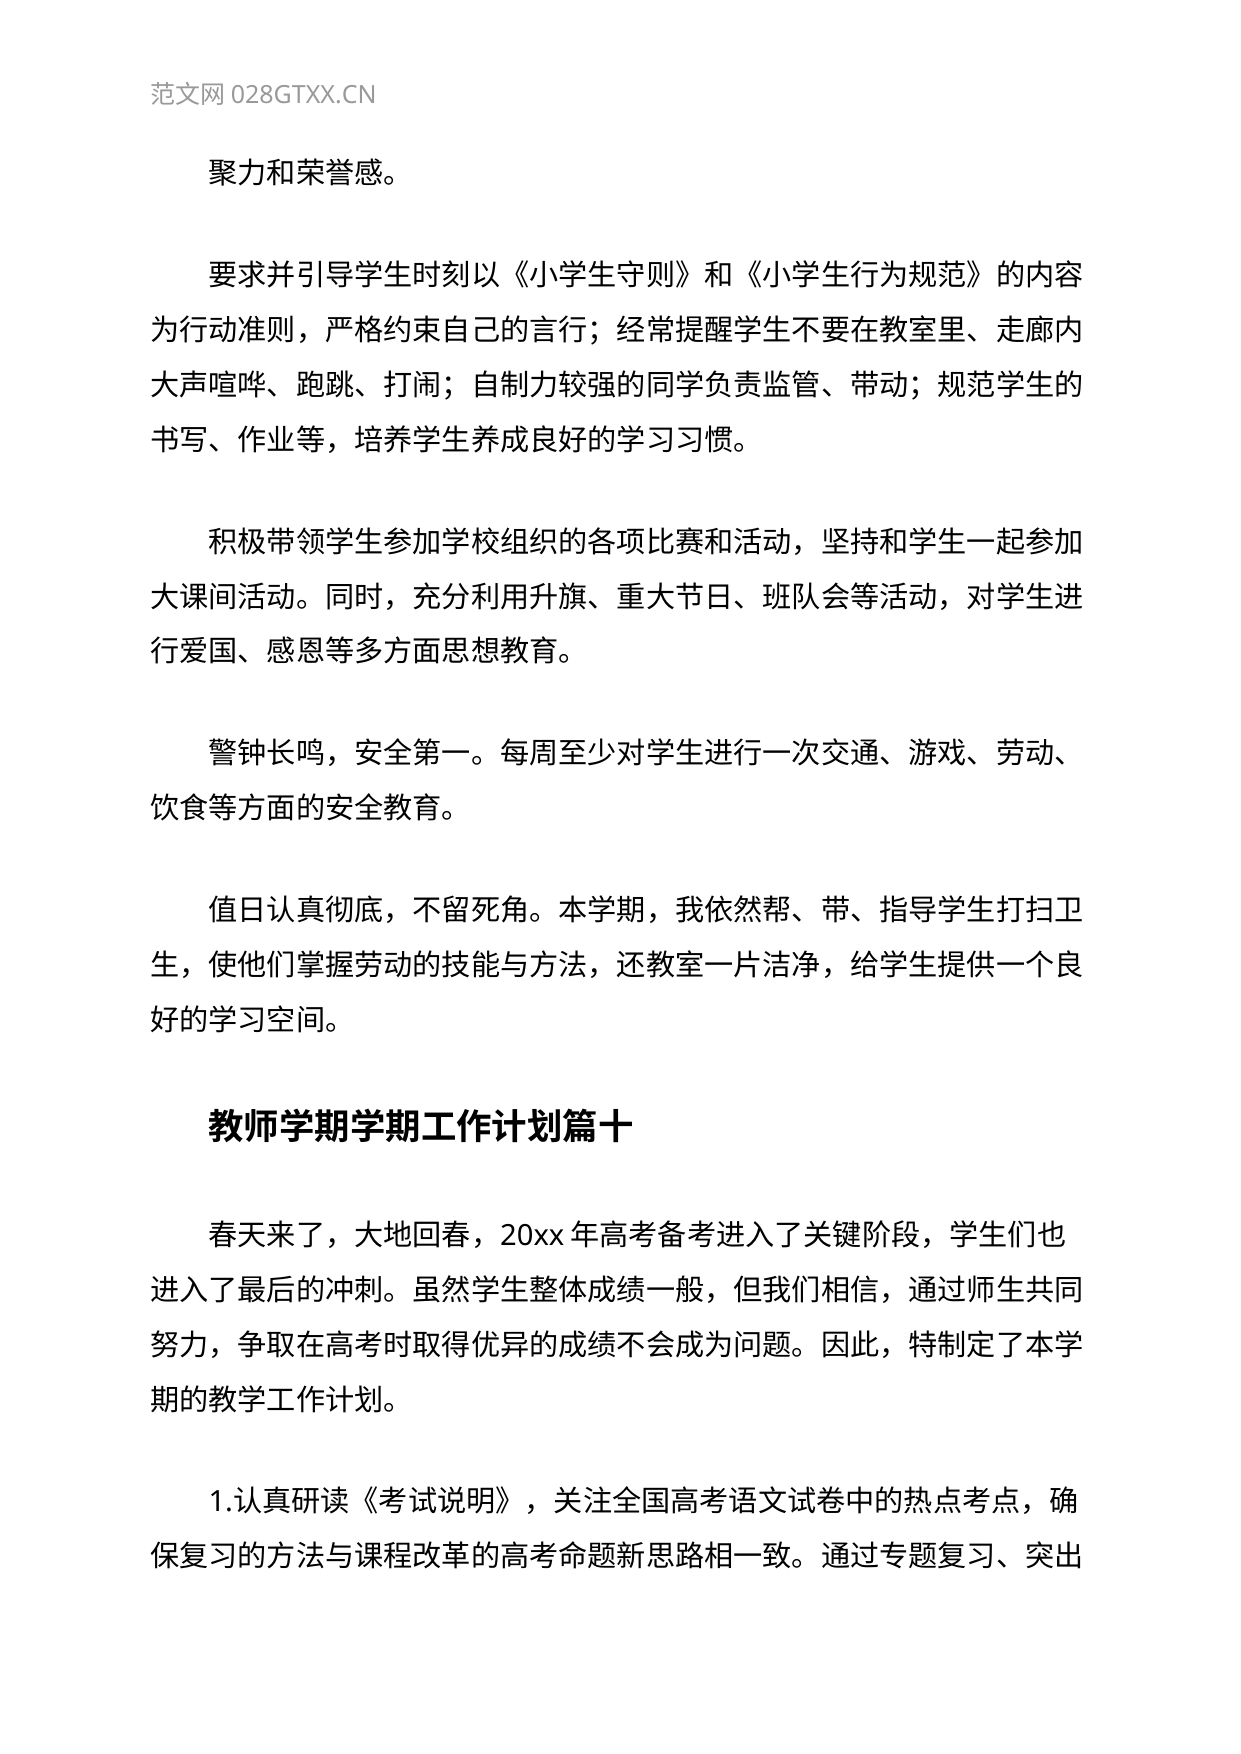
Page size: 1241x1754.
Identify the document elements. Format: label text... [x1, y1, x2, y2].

text 聚力和荣誉感。 [150, 150, 1090, 192]
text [150, 1478, 1090, 1575]
text 值日认真彻底，不留死角。本学期，我依然帮、带、指导学生打扫卫生，使他们掌握劳动的技能与方法，还教室一片洁净，给学生提供一个良好的学习空间。 [150, 886, 1090, 1038]
text 春天来了，大地回春，20xx年高考备考进入了关键阶段，学生们也进入了最后的冲刺。虽然学生整体成绩一般，但我们相信，通过师生共同努力，争取在高考时取得优异的成绩不会成为问题。因此，特制定了本学期的教学工作计划。 [150, 1211, 1090, 1418]
text 积极带领学生参加学校组织的各项比赛和活动，坚持和学生一起参加大课间活动。同时，充分利用升旗、重大节日、班队会等活动，对学生进行爱国、感恩等多方面思想教育。 [150, 518, 1090, 670]
text 教师学期学期工作计划篇十 [150, 1098, 1090, 1149]
text 警钟长鸣，安全第一。每周至少对学生进行一次交通、游戏、劳动、饮食等方面的安全教育。 [150, 730, 1090, 827]
text 要求并引导学生时刻以《小学生守则》和《小学生行为规范》的内容为行动准则，严格约束自己的言行；经常提醒学生不要在教室里、走廊内大声喧哗、跑跳、打闹；自制力较强的同学负责监管、带动；规范学生的书写、作业等，培养学生养成良好的学习习惯。 [150, 252, 1090, 459]
